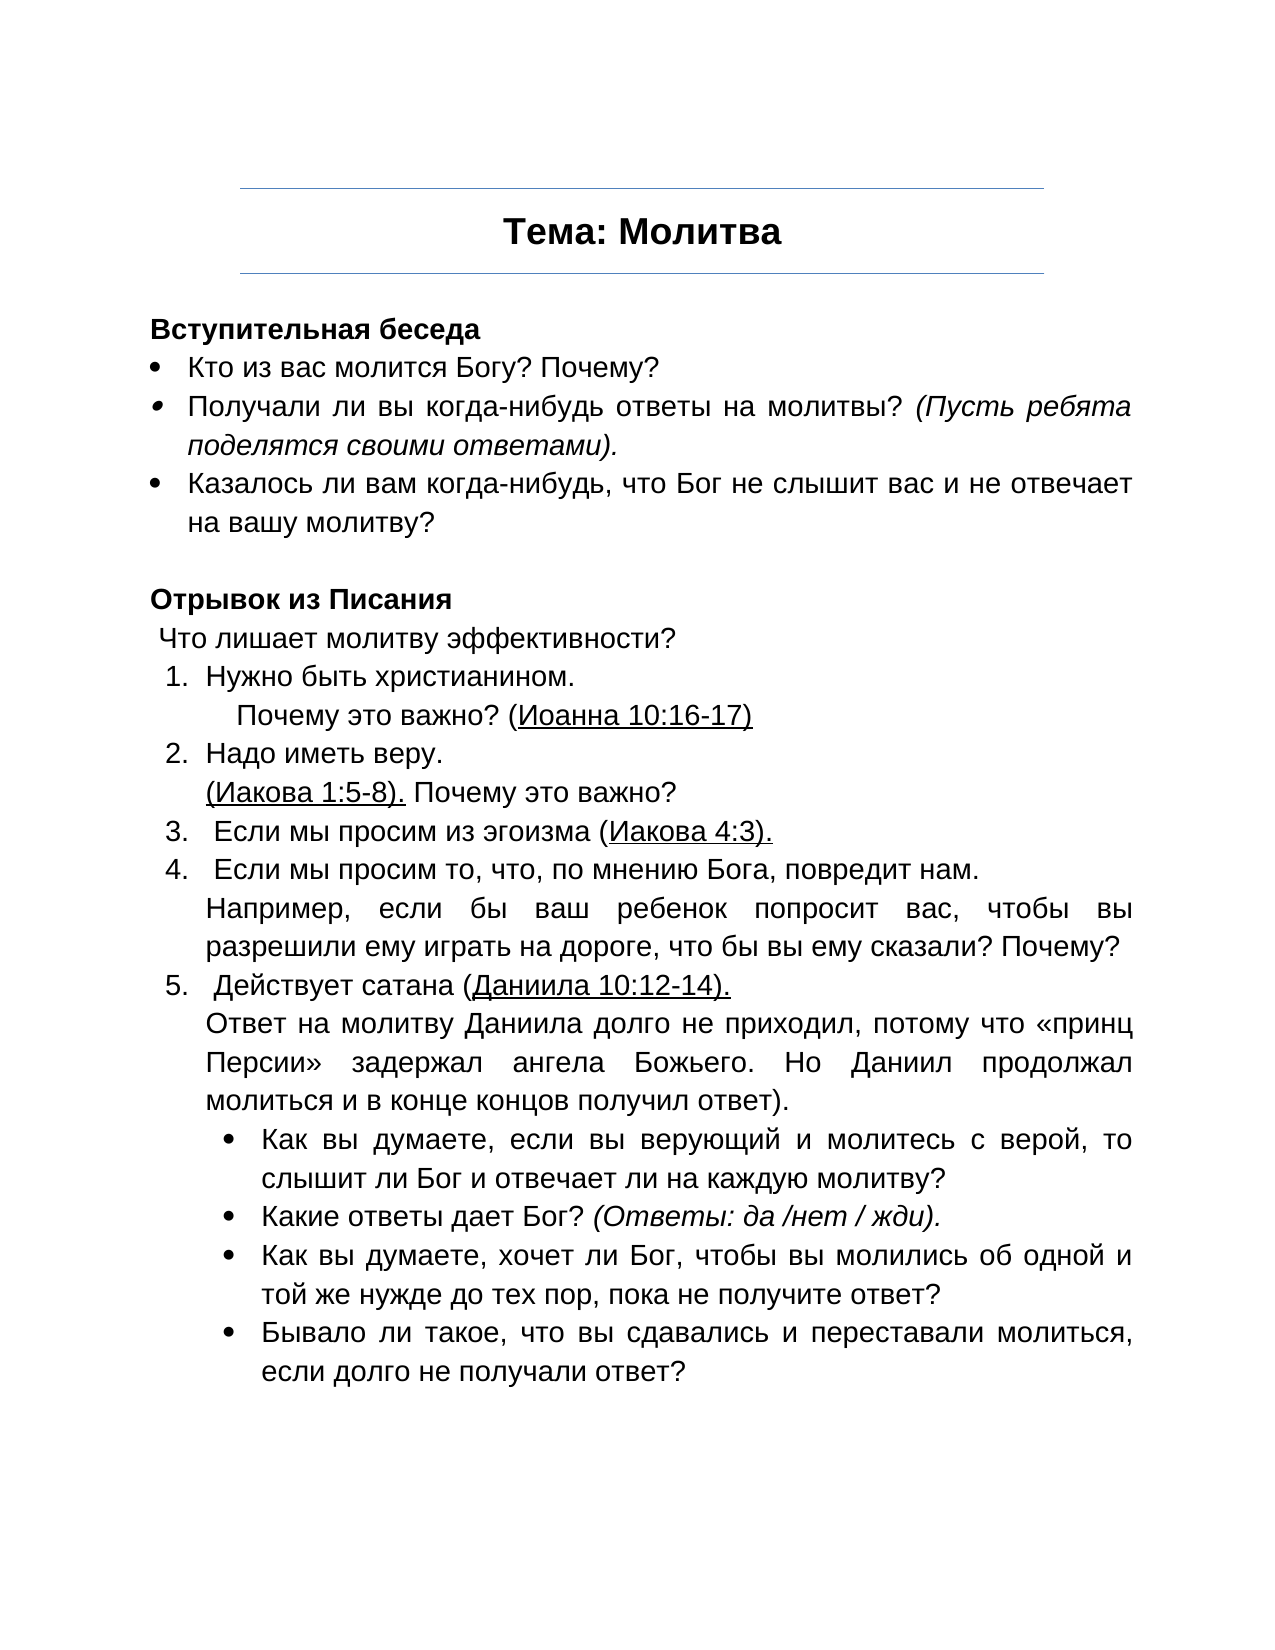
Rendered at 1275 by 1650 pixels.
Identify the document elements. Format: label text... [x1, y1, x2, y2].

text Отрывок из Писания [150, 582, 1134, 616]
text Почему это важно? (Иоанна 10:16-17) [228, 698, 1134, 731]
list Действует сатана (Даниила 10:12-14). [165, 968, 1134, 1001]
list Бывало ли такое, что вы сдавались и переставали молиться, если долго не получали ответ? [224, 1315, 1134, 1387]
text (Иакова 1:5-8). Почему это важно? [205, 775, 1134, 808]
list Как вы думаете, если вы верующий и молитесь с верой, то слышит ли Бог и отвечает ли на каждую молитву? [224, 1122, 1134, 1194]
list Казалось ли вам когда-нибудь, что Бог не слышит вас и не отвечает на вашу молитву? [150, 466, 1134, 539]
text Например, если бы ваш ребенок попросит вас, чтобы вы разрешили ему играть на дороге, что бы вы ему сказали? Почему? [205, 891, 1134, 963]
list Нужно быть христианином. [165, 659, 1134, 693]
list Надо иметь веру. [165, 736, 1134, 770]
list Кто из вас молится Богу? Почему? [150, 350, 1134, 384]
list Как вы думаете, хочет ли Бог, чтобы вы молились об одной и той же нужде до тех пор, пока не получите ответ? [224, 1238, 1134, 1310]
list Получали ли вы когда-нибудь ответы на молитвы? (Пусть ребята поделятся своими ответами). [150, 389, 1134, 461]
text Ответ на молитву Даниила долго не приходил, потому что «принц Персии» задержал ангела Божьего. Но Даниил продолжал молиться и в конце концов получил ответ). [205, 1006, 1134, 1117]
text Что лишает молитву эффективности? [150, 621, 1134, 654]
text Тема: Молитва [240, 189, 1044, 273]
list Если мы просим то, что, по мнению Бога, повредит нам. [165, 852, 1134, 886]
text Вступительная беседа [150, 312, 1134, 345]
list Какие ответы дает Бог? (Ответы: да /нет / жди). [224, 1199, 1134, 1233]
list Если мы просим из эгоизма (Иакова 4:3). [165, 813, 1134, 847]
